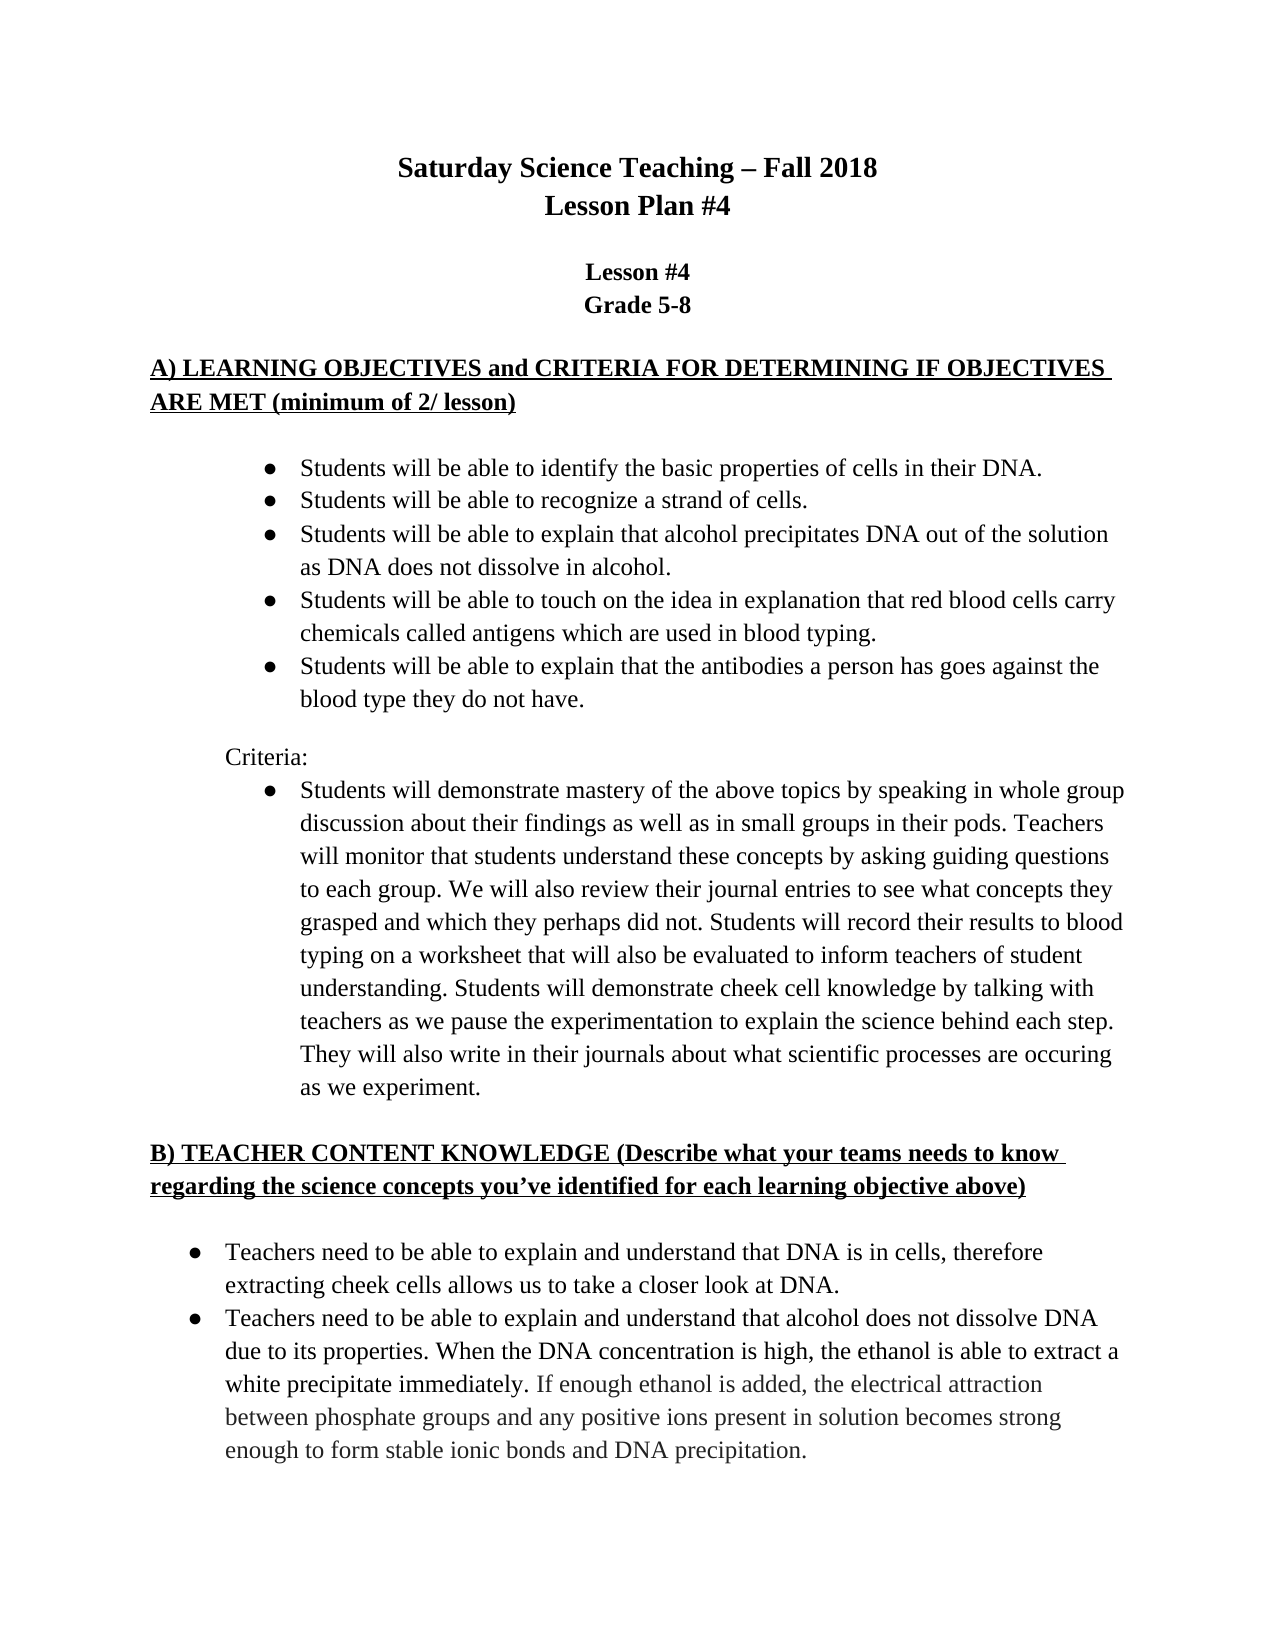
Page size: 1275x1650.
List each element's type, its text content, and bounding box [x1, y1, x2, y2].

text Lesson #4 [150, 257, 1125, 286]
text Grade 5-8 [150, 290, 1125, 319]
text Saturday Science Teaching – Fall 2018 [150, 150, 1125, 183]
list Students will be able to explain that the antibodies a person has goes against the blood type they do not have. [262, 651, 1125, 712]
list Students will demonstrate mastery of the above topics by speaking in whole group discussion about their findings as well as in small groups in their pods. Teachers will monitor that students understand these concepts by asking guiding questions to each group. We will also review their journal entries to see what concepts they grasped and which they perhaps did not. Students will record their results to blood typing on a worksheet that will also be evaluated to inform teachers of student understanding. Students will demonstrate cheek cell knowledge by talking with teachers as we pause the experimentation to explain the science behind each step. They will also write in their journals about what scientific processes are occuring as we experiment. [262, 775, 1125, 1101]
list Students will be able to explain that alcohol precipitates DNA out of the solution as DNA does not dissolve in alcohol. [262, 519, 1125, 580]
text Lesson Plan #4 [150, 188, 1125, 222]
text B) TEACHER CONTENT KNOWLEDGE (Describe what your teams needs to know regarding the science concepts you’ve identified for each learning objective above) [150, 1138, 1125, 1200]
list Teachers need to be able to explain and understand that DNA is in cells, therefore extracting cheek cells allows us to take a closer look at DNA. [187, 1237, 1125, 1299]
list Students will be able to touch on the idea in explanation that red blood cells carry chemicals called antigens which are used in blood typing. [262, 585, 1125, 646]
list Students will be able to recognize a strand of cells. [262, 486, 1125, 514]
text Criteria: [225, 742, 1125, 771]
text A) LEARNING OBJECTIVES and CRITERIA FOR DETERMINING IF OBJECTIVES ARE MET (minimum of 2/ lesson) [150, 353, 1125, 415]
list Students will be able to identify the basic properties of cells in their DNA. [262, 453, 1125, 481]
list Teachers need to be able to explain and understand that alcohol does not dissolve DNA due to its properties. When the DNA concentration is high, the ethanol is able to extract a white precipitate immediately. If enough ethanol is added, the electrical attraction between phosphate groups and any positive ions present in solution becomes strong enough to form stable ionic bonds and DNA precipitation. [187, 1303, 1125, 1464]
